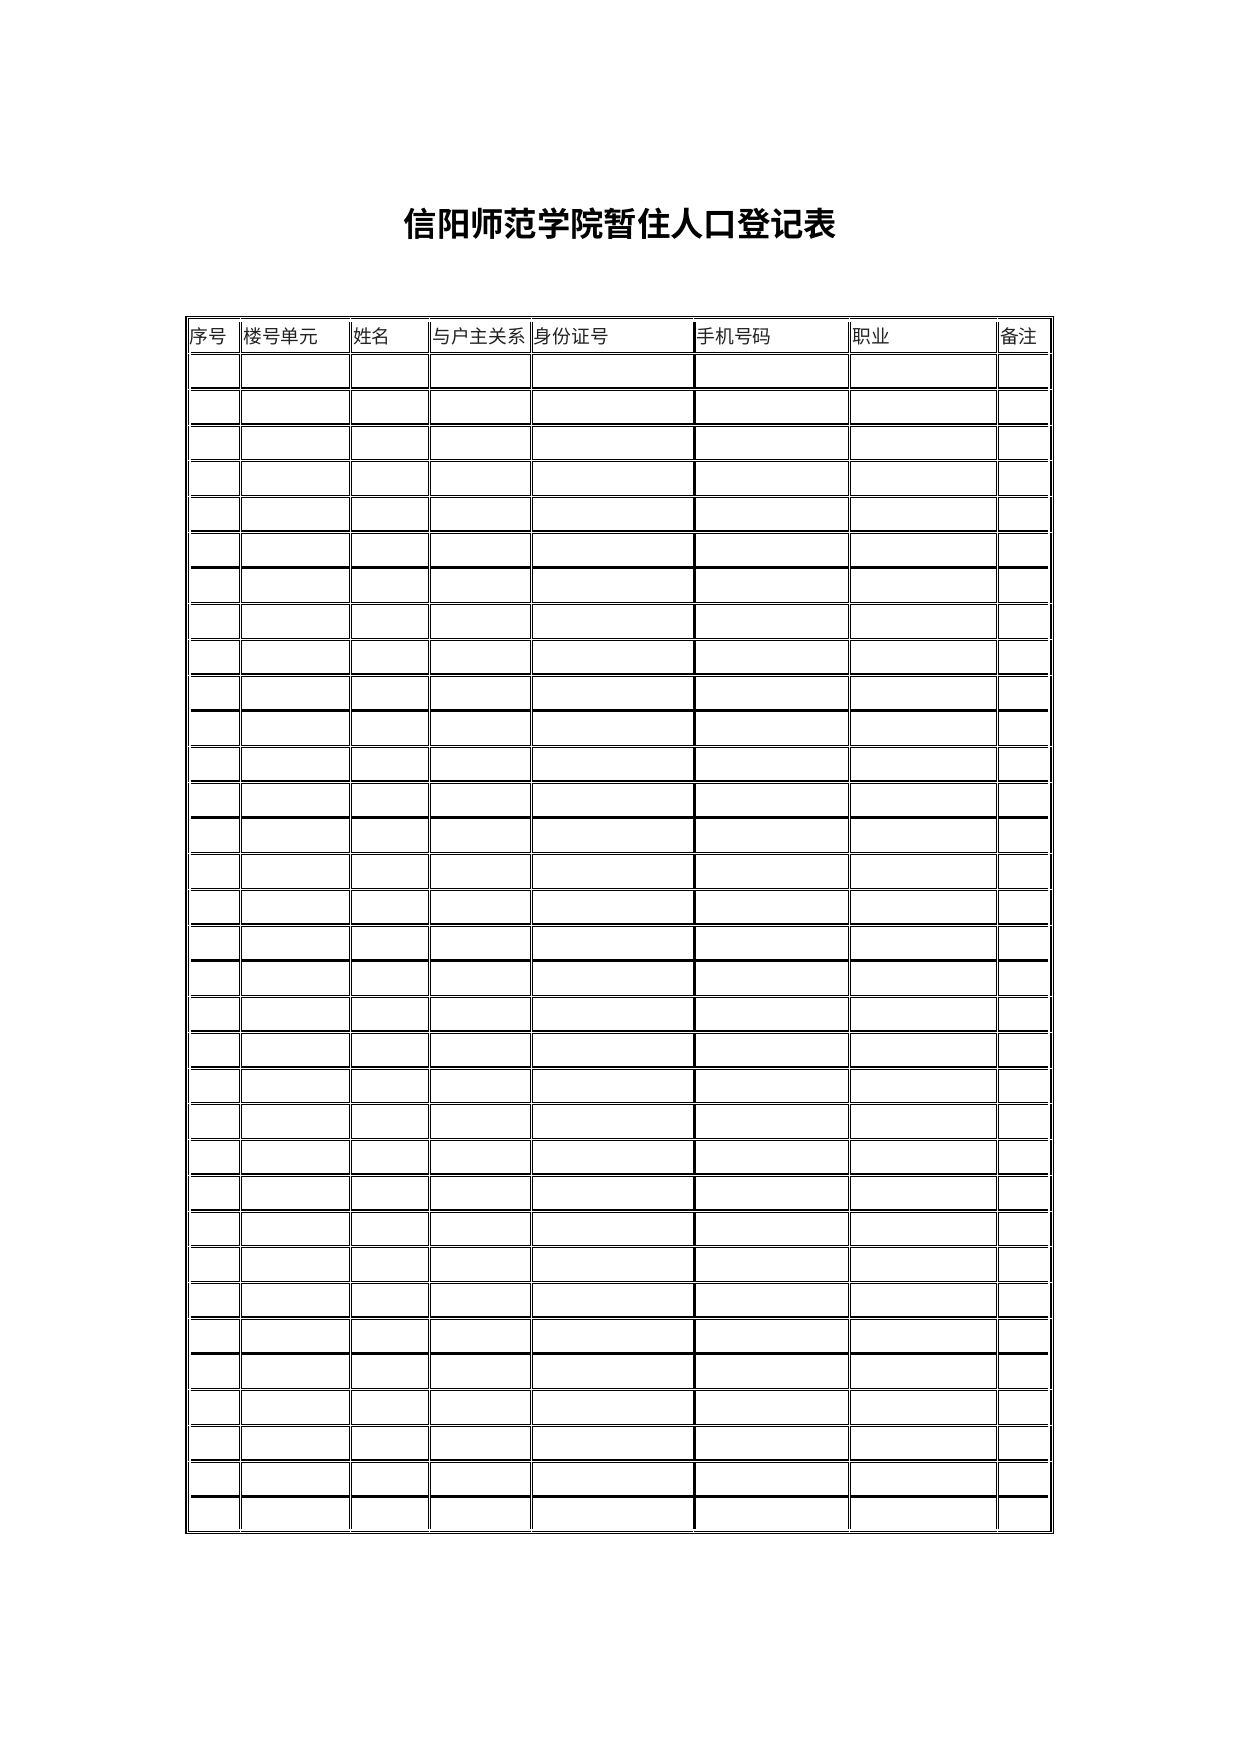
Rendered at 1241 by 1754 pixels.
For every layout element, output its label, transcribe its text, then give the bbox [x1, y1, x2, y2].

table_cell [242, 462, 349, 494]
table_cell [999, 673, 1051, 709]
table_cell [999, 959, 1050, 995]
table_cell [242, 927, 349, 959]
table_cell [242, 748, 349, 780]
table_cell [189, 1030, 239, 1066]
table_cell [352, 819, 428, 852]
table_cell [431, 391, 530, 423]
table_cell [998, 1245, 1052, 1281]
table_cell [189, 1066, 239, 1102]
table_cell [696, 569, 848, 602]
table_cell [189, 638, 239, 673]
table_cell [533, 712, 693, 744]
table_cell [696, 712, 848, 744]
table_header 手机号码 [694, 319, 850, 352]
table_cell [352, 462, 428, 494]
table_cell [431, 1427, 530, 1459]
table_cell [431, 462, 530, 494]
table_cell [851, 355, 996, 387]
table_cell [533, 819, 693, 852]
table_cell [431, 641, 530, 673]
table_cell [696, 677, 848, 709]
table_cell [696, 1391, 848, 1423]
table_cell [189, 1424, 239, 1459]
table_cell [352, 712, 428, 744]
table_cell [431, 1320, 530, 1352]
table_cell [533, 1320, 693, 1352]
table_cell [696, 1284, 848, 1316]
table_cell [696, 1463, 848, 1495]
table_header 身份证号 [531, 317, 694, 352]
table_cell [242, 891, 349, 923]
table_cell [242, 1463, 349, 1495]
table_cell [352, 784, 428, 816]
table_cell [999, 780, 1051, 816]
table_cell [189, 780, 239, 816]
table_cell [851, 998, 996, 1030]
table_cell [431, 1105, 530, 1138]
table_cell [189, 1209, 239, 1245]
table_cell [242, 998, 349, 1030]
table_cell [352, 891, 428, 923]
table_cell [533, 784, 693, 816]
table_cell [187, 352, 241, 387]
table_cell [998, 1102, 1052, 1138]
table_cell [352, 1034, 428, 1066]
table_cell [431, 1284, 530, 1316]
table_cell [998, 1138, 1052, 1173]
table_cell [352, 855, 428, 887]
table_cell [696, 1427, 848, 1459]
table_cell [189, 709, 239, 744]
table_cell [352, 534, 428, 566]
subtitle 信阳师范学院暂住人口登记表 [187, 189, 1053, 254]
table_cell [696, 1355, 848, 1388]
table_cell [352, 1463, 428, 1495]
table_cell [851, 819, 996, 852]
table_cell [242, 534, 349, 566]
table_cell [851, 1284, 996, 1316]
table_cell [189, 1459, 239, 1495]
table_cell [242, 427, 349, 459]
table_cell [352, 927, 428, 959]
table_cell [431, 855, 530, 887]
table_cell [242, 1213, 349, 1245]
table_cell [431, 534, 530, 566]
table_cell [189, 387, 239, 423]
table_cell [533, 569, 693, 602]
table_cell [533, 534, 693, 566]
table_cell [533, 1213, 693, 1245]
table_cell [999, 1316, 1051, 1352]
table_cell [998, 459, 1052, 494]
table_cell [696, 1070, 848, 1102]
table_cell [189, 959, 239, 995]
table_cell [533, 462, 693, 494]
table_cell [242, 712, 349, 744]
table_cell [242, 855, 349, 887]
table_cell [352, 1427, 428, 1459]
table_cell [242, 1070, 349, 1102]
table_header 楼号单元 [241, 319, 351, 352]
table_cell [851, 1463, 996, 1495]
table_cell [851, 962, 996, 995]
table_cell [696, 534, 848, 566]
table_cell [352, 1213, 428, 1245]
table_cell [851, 1177, 996, 1209]
table_cell [187, 995, 241, 1030]
table_cell [533, 1034, 693, 1066]
table_cell [187, 1388, 241, 1423]
table_cell [431, 891, 530, 923]
table_cell [999, 1209, 1051, 1245]
table_cell [851, 927, 996, 959]
table_cell [431, 427, 530, 459]
table_cell [851, 891, 996, 923]
table_cell [696, 498, 848, 530]
table_cell [431, 1391, 530, 1423]
table_cell [851, 391, 996, 423]
table_cell [189, 566, 239, 602]
table_cell [352, 498, 428, 530]
table_cell [851, 1141, 996, 1173]
table_cell [998, 352, 1052, 387]
table_cell [242, 677, 349, 709]
table_cell [189, 495, 239, 530]
table_cell [696, 927, 848, 959]
table_cell [187, 1245, 241, 1281]
table_cell [352, 677, 428, 709]
table_cell [999, 1424, 1051, 1459]
table_cell [431, 569, 530, 602]
table_cell [851, 1320, 996, 1352]
table_cell [242, 391, 349, 423]
table_cell [999, 888, 1051, 923]
table_cell [431, 712, 530, 744]
table_cell [242, 1427, 349, 1459]
table_cell [533, 927, 693, 959]
table_cell [352, 641, 428, 673]
table_cell [851, 498, 996, 530]
table_cell [851, 641, 996, 673]
table_cell [352, 1391, 428, 1423]
table_cell [533, 641, 693, 673]
table_cell [431, 355, 530, 387]
table_cell [851, 784, 996, 816]
table_cell [189, 816, 239, 852]
table_cell [189, 1316, 239, 1352]
table_cell [531, 1498, 694, 1531]
table_cell [696, 427, 848, 459]
table_cell [696, 1213, 848, 1245]
table_cell [431, 1034, 530, 1066]
table_cell [352, 1320, 428, 1352]
table_cell [430, 1498, 531, 1531]
table_cell [431, 927, 530, 959]
table_cell [242, 641, 349, 673]
table_cell [431, 819, 530, 852]
table_cell [431, 962, 530, 995]
table_cell [242, 1177, 349, 1209]
table_cell [533, 855, 693, 887]
table_cell [352, 605, 428, 637]
table_cell [998, 995, 1052, 1030]
table_cell [696, 1248, 848, 1281]
table_cell [352, 1105, 428, 1138]
table_cell [999, 638, 1051, 673]
table_cell [533, 427, 693, 459]
table_cell [696, 998, 848, 1030]
table_cell [242, 1248, 349, 1281]
table_cell [242, 569, 349, 602]
table_cell [533, 605, 693, 637]
table_cell [352, 962, 428, 995]
table_cell [187, 459, 241, 494]
table_cell [187, 852, 241, 887]
table_cell [352, 1284, 428, 1316]
table_cell [431, 1213, 530, 1245]
table_cell [696, 891, 848, 923]
table_cell [431, 677, 530, 709]
table_cell [431, 1141, 530, 1173]
table_cell [187, 1138, 241, 1173]
table_cell [352, 355, 428, 387]
table_cell [999, 745, 1051, 780]
table_cell [851, 462, 996, 494]
table_cell [189, 1352, 239, 1388]
table_cell [242, 355, 349, 387]
table_cell [533, 498, 693, 530]
table_cell [851, 605, 996, 637]
table_cell [851, 1391, 996, 1423]
table_header 序号 [189, 319, 241, 352]
table_cell [242, 1105, 349, 1138]
table_cell [533, 962, 693, 995]
table_cell [999, 1459, 1051, 1495]
table_cell [352, 391, 428, 423]
table_cell [999, 923, 1051, 959]
table_cell [998, 1281, 1052, 1316]
table_cell [431, 748, 530, 780]
table_cell [851, 855, 996, 887]
table_cell [533, 391, 693, 423]
table_cell [431, 784, 530, 816]
table_cell [242, 1391, 349, 1423]
table_cell [999, 387, 1051, 423]
table_cell [189, 530, 239, 566]
table_cell [242, 1320, 349, 1352]
table_cell [696, 1105, 848, 1138]
table_cell [242, 1284, 349, 1316]
table_cell [431, 1248, 530, 1281]
table_cell [696, 355, 848, 387]
table_cell [999, 709, 1050, 744]
table_cell [851, 712, 996, 744]
table_cell [352, 1248, 428, 1281]
table_cell [851, 1070, 996, 1102]
table_cell [999, 566, 1050, 602]
table_cell [352, 1141, 428, 1173]
table_cell [431, 1355, 530, 1388]
table_cell [851, 677, 996, 709]
table_cell [998, 1495, 1050, 1531]
table_cell [351, 1498, 430, 1531]
table_cell [533, 1177, 693, 1209]
table_cell [431, 498, 530, 530]
table_header 职业 [850, 319, 997, 352]
table_cell [696, 819, 848, 852]
table_cell [431, 1463, 530, 1495]
table_cell [242, 498, 349, 530]
table_cell [999, 1066, 1051, 1102]
table_cell [352, 569, 428, 602]
table_cell [998, 1388, 1052, 1423]
table_cell [189, 1173, 239, 1209]
table_cell [189, 673, 239, 709]
table_cell [696, 462, 848, 494]
table_cell [431, 1070, 530, 1102]
table_cell [851, 1213, 996, 1245]
table_cell [851, 748, 996, 780]
table_cell [999, 1030, 1051, 1066]
table_cell [533, 677, 693, 709]
table_cell [696, 391, 848, 423]
table_cell [533, 1463, 693, 1495]
table_cell [851, 1355, 996, 1388]
table_cell [694, 1498, 850, 1531]
table_cell [696, 962, 848, 995]
table_cell [431, 605, 530, 637]
table_cell [851, 1427, 996, 1459]
table_cell [533, 1355, 693, 1388]
table_cell [352, 1177, 428, 1209]
table_cell [851, 427, 996, 459]
table_cell [352, 748, 428, 780]
table_cell [999, 1173, 1051, 1209]
table_cell [998, 852, 1052, 887]
table_cell [189, 1495, 241, 1531]
table_cell [533, 1105, 693, 1138]
table_cell [999, 1352, 1050, 1388]
table_cell [533, 1141, 693, 1173]
table_cell [696, 1141, 848, 1173]
table_cell [696, 1177, 848, 1209]
table_cell [242, 605, 349, 637]
table_header 与户主关系 [430, 319, 531, 352]
table_cell [242, 819, 349, 852]
table_cell [533, 1248, 693, 1281]
table_cell [851, 1034, 996, 1066]
table_cell [533, 891, 693, 923]
table_cell [187, 1102, 241, 1138]
table_header 备注 [998, 319, 1050, 352]
table_cell [999, 816, 1050, 852]
table_cell [696, 605, 848, 637]
table_cell [998, 602, 1052, 637]
table_cell [242, 1141, 349, 1173]
table_cell [242, 1034, 349, 1066]
table_cell [352, 427, 428, 459]
table_cell [241, 1498, 351, 1531]
table_cell [533, 1427, 693, 1459]
table_cell [696, 1320, 848, 1352]
table_cell [533, 748, 693, 780]
table_cell [533, 1284, 693, 1316]
table_cell [242, 1355, 349, 1388]
table_cell [242, 784, 349, 816]
table_cell [696, 855, 848, 887]
table_cell [189, 888, 239, 923]
table_cell [851, 569, 996, 602]
table_cell [696, 748, 848, 780]
table_cell [352, 1070, 428, 1102]
table_cell [242, 962, 349, 995]
table_cell [696, 1034, 848, 1066]
table_cell [187, 1281, 241, 1316]
table_cell [850, 1498, 997, 1531]
table_cell [431, 1177, 530, 1209]
table_cell [999, 495, 1051, 530]
table_cell [851, 1105, 996, 1138]
table_cell [352, 1355, 428, 1388]
table_cell [533, 998, 693, 1030]
table_cell [189, 745, 239, 780]
table_cell [696, 784, 848, 816]
table_cell [533, 1070, 693, 1102]
table_cell [851, 534, 996, 566]
table_cell [696, 641, 848, 673]
table_cell [187, 602, 241, 637]
table_cell [533, 1391, 693, 1423]
table_cell [352, 998, 428, 1030]
table_cell [533, 355, 693, 387]
table_cell [189, 423, 239, 459]
table_cell [999, 530, 1051, 566]
table_cell [999, 423, 1051, 459]
table_cell [431, 998, 530, 1030]
table_cell [851, 1248, 996, 1281]
table_cell [189, 923, 239, 959]
table_header 姓名 [351, 319, 430, 352]
